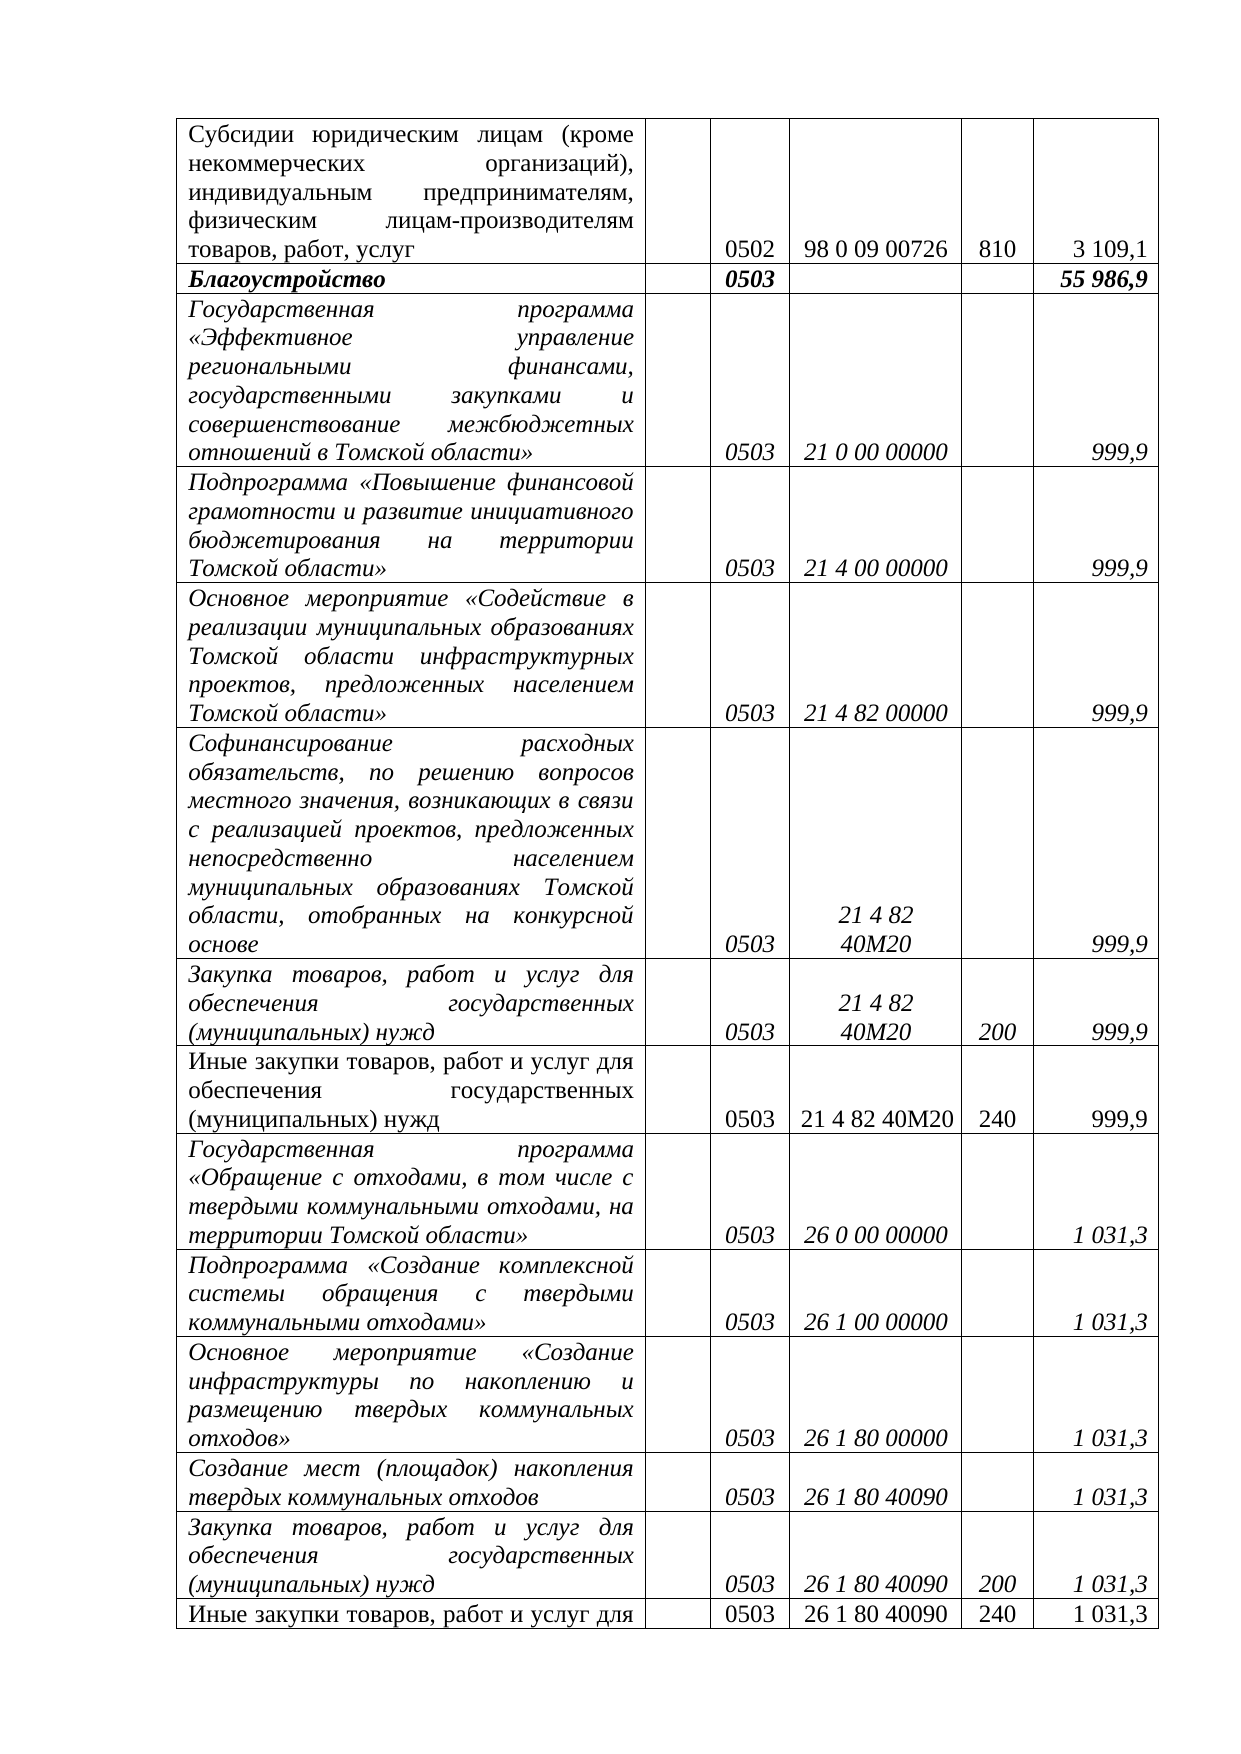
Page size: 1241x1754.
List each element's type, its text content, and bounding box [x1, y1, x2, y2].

table_cell [646, 728, 710, 958]
table_cell 999,9 [1034, 583, 1158, 727]
table_cell 0503 [711, 1512, 789, 1598]
table_cell 26 0 00 00000 [790, 1134, 961, 1249]
table_cell [646, 467, 710, 582]
table_cell 0503 [711, 1337, 789, 1452]
table_cell 1 031,3 [1034, 1453, 1158, 1511]
table_cell [962, 467, 1033, 582]
table_cell 1 031,3 [1034, 1512, 1158, 1598]
table_cell 999,9 [1034, 467, 1158, 582]
table_cell 21 4 82 40М20 [790, 1046, 961, 1133]
table_cell 21 4 00 00000 [790, 467, 961, 582]
table_cell 999,9 [1034, 728, 1158, 958]
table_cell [177, 1599, 645, 1628]
table_cell 0503 [711, 1250, 789, 1336]
table_cell 810 [962, 119, 1033, 263]
table_cell Государственная программа «Обращение с отходами, в том числе с твердыми коммунальными отходами, на территории Томской области» [177, 1134, 645, 1249]
table_cell Закупка товаров, работ и услуг для обеспечения государственных (муниципальных) нужд [177, 959, 645, 1045]
table_cell 21 4 82 00000 [790, 583, 961, 727]
table_cell [646, 1046, 710, 1133]
table_cell 0503 [711, 1453, 789, 1511]
table_cell Софинансирование расходных обязательств, по решению вопросов местного значения, возникающих в связи с реализацией проектов, предложенных непосредственно населением муниципальных образованиях Томской области, отобранных на конкурсной основе [177, 728, 645, 958]
table_cell Закупка товаров, работ и услуг для обеспечения государственных (муниципальных) нужд [177, 1512, 645, 1598]
table_cell 26 1 80 40090 [790, 1599, 961, 1628]
table_cell Иные закупки товаров, работ и услуг для обеспечения государственных (муниципальных) нужд [177, 1046, 645, 1133]
table_cell 26 1 80 00000 [790, 1337, 961, 1452]
table_cell [646, 583, 710, 727]
table_cell Субсидии юридическим лицам (кроме некоммерческих организаций), индивидуальным предпринимателям, физическим лицам-производителям товаров, работ, услуг [177, 119, 645, 263]
table_cell 1 031,3 [1034, 1134, 1158, 1249]
table_cell 21 0 00 00000 [790, 294, 961, 466]
table_cell 0503 [711, 583, 789, 727]
table_cell 1 031,3 [1034, 1337, 1158, 1452]
table_cell [962, 1337, 1033, 1452]
table_cell [646, 119, 710, 263]
table_cell [790, 264, 961, 293]
table_cell 98 0 09 00726 [790, 119, 961, 263]
table_cell 0503 [711, 294, 789, 466]
table_cell 200 [962, 959, 1033, 1045]
table_cell [646, 1134, 710, 1249]
table_cell [962, 1134, 1033, 1249]
table_cell Подпрограмма «Создание комплексной системы обращения с твердыми коммунальными отходами» [177, 1250, 645, 1336]
table_cell 999,9 [1034, 294, 1158, 466]
table_cell [646, 959, 710, 1045]
table_cell [646, 1453, 710, 1511]
table_cell 3 109,1 [1034, 119, 1158, 263]
table_cell [646, 264, 710, 293]
table_cell [646, 1337, 710, 1452]
table_cell Государственная программа «Эффективное управление региональными финансами, государственными закупками и совершенствование межбюджетных отношений в Томской области» [177, 294, 645, 466]
table_cell 0503 [711, 728, 789, 958]
table_cell [646, 1250, 710, 1336]
table_cell 999,9 [1034, 1046, 1158, 1133]
table_cell 26 1 80 40090 [790, 1453, 961, 1511]
table_cell 1 031,3 [1034, 1250, 1158, 1336]
table_cell 999,9 [1034, 959, 1158, 1045]
table_cell Подпрограмма «Повышение финансовой грамотности и развитие инициативного бюджетирования на территории Томской области» [177, 467, 645, 582]
table_cell 200 [962, 1512, 1033, 1598]
table_cell Основное мероприятие «Содействие в реализации муниципальных образованиях Томской области инфраструктурных проектов, предложенных населением Томской области» [177, 583, 645, 727]
table_cell 26 1 00 00000 [790, 1250, 961, 1336]
table_cell [646, 1512, 710, 1598]
table_cell [646, 1599, 710, 1628]
table_cell 0503 [711, 264, 789, 293]
table_cell 0503 [711, 467, 789, 582]
table_cell 0503 [711, 1599, 789, 1628]
table_cell [962, 1250, 1033, 1336]
table_cell [646, 294, 710, 466]
table_cell 0503 [711, 1046, 789, 1133]
table_cell 0503 [711, 959, 789, 1045]
table_cell 21 4 82 40М20 [790, 959, 961, 1045]
table_cell 0502 [711, 119, 789, 263]
table_cell 0503 [711, 1134, 789, 1249]
table_cell 1 031,3 [1034, 1599, 1158, 1628]
table_cell [962, 264, 1033, 293]
table_cell Создание мест (площадок) накопления твердых коммунальных отходов [177, 1453, 645, 1511]
table_cell 240 [962, 1599, 1033, 1628]
table_cell [962, 294, 1033, 466]
table_cell [962, 1453, 1033, 1511]
table_cell Благоустройство [177, 264, 645, 293]
table_cell Основное мероприятие «Создание инфраструктуры по накоплению и размещению твердых коммунальных отходов» [177, 1337, 645, 1452]
table_cell 55 986,9 [1034, 264, 1158, 293]
table_cell 240 [962, 1046, 1033, 1133]
table_cell [962, 583, 1033, 727]
table_cell 21 4 82 40М20 [790, 728, 961, 958]
table_cell [962, 728, 1033, 958]
table_cell 26 1 80 40090 [790, 1512, 961, 1598]
